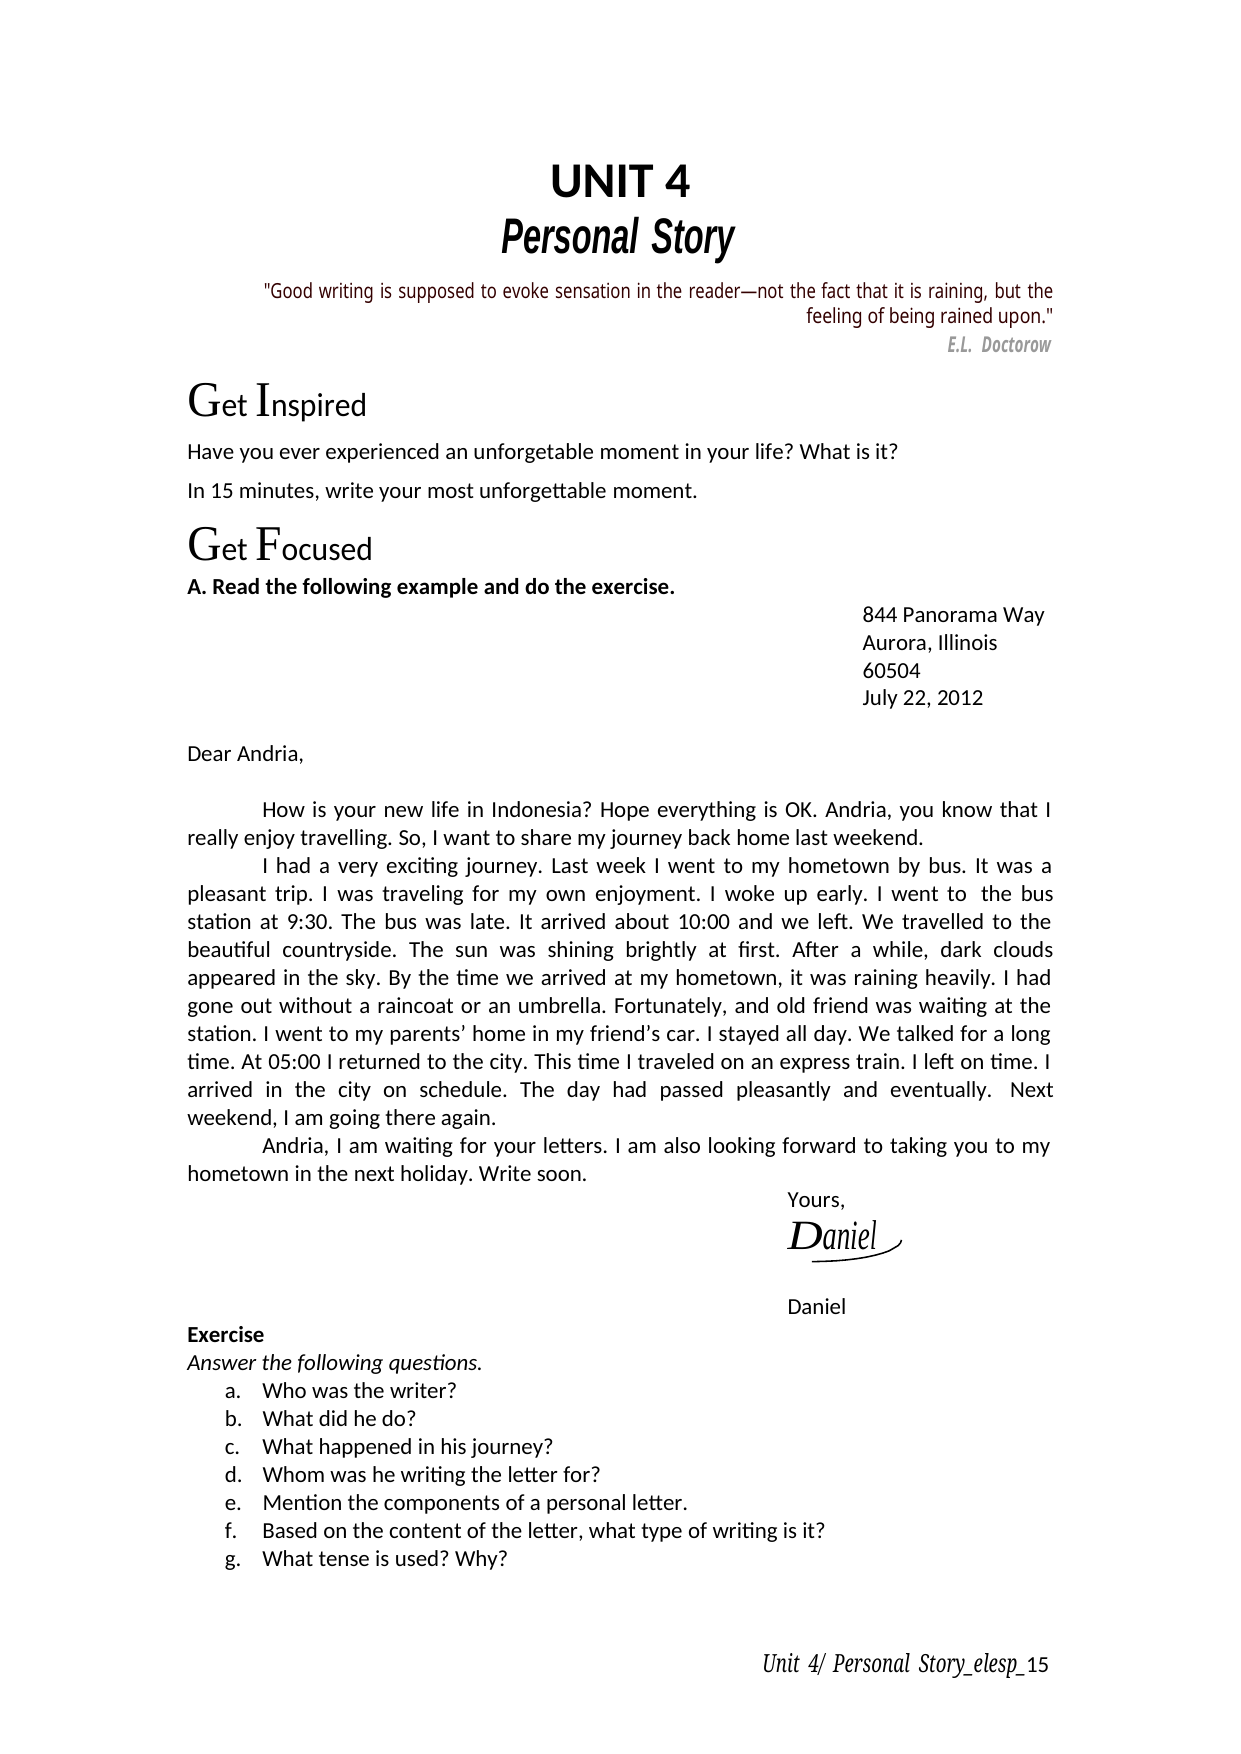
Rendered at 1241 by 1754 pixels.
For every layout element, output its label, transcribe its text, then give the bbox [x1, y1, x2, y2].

text I had a very exciting journey. Last week I went to my hometown by bus. It was a pleasant trip. I was traveling for my own enjoyment. I woke up early. I went to the bus station at 9:30. The bus was late. It arrived about 10:00 and we left. We travelled to the beautiful countryside. The sun was shining brightly at first. After a while, dark clouds appeared in the sky. By the time we arrived at my hometown, it was raining heavily. I had gone out without a raincoat or an umbrella. Fortunately, and old friend was waiting at the station. I went to my parents’ home in my friend’s car. I stayed all day. We talked for a long time. At 05:00 I returned to the city. This time I traveled on an express train. I left on time. I arrived in the city on schedule. The day had passed pleasantly and eventually. Next weekend, I am going there again. [187, 851, 1053, 1131]
list Mention the components of a personal letter. [224, 1488, 1167, 1516]
text Dear Andria, [187, 739, 1167, 767]
text "Good writing is supposed to evoke sensation in the reader—not the fact that it is raining, but the [139, 274, 1053, 304]
text July 22, 2012 [862, 684, 1167, 711]
list What did he do? [224, 1404, 1167, 1432]
subtitle Get Inspired [187, 369, 1167, 427]
text Answer the following questions. [187, 1348, 1167, 1376]
text feeling of being rained upon." [139, 304, 1053, 328]
list Who was the writer? [224, 1376, 1167, 1404]
text Daniel [787, 1213, 1167, 1259]
text Daniel [787, 1292, 1167, 1320]
text How is your new life in Indonesia? Hope everything is OK. Andria, you know that I really enjoy travelling. So, I want to share my journey back home last weekend. [187, 795, 1053, 851]
list Whom was he writing the letter for? [224, 1460, 1167, 1488]
subtitle UNIT 4 [185, 152, 1054, 209]
list Based on the content of the letter, what type of writing is it? [224, 1516, 1167, 1544]
text E.L. Doctorow [139, 329, 1053, 359]
subtitle Exercise [187, 1320, 1167, 1348]
text 844 Panorama Way Aurora, Illinois 60504 [862, 600, 1045, 684]
list What tense is used? Why? [224, 1544, 1167, 1572]
subtitle Read the following example and do the exercise. [187, 572, 1167, 600]
text Andria, I am waiting for your letters. I am also looking forward to taking you to my hometown in the next holiday. Write soon. [187, 1131, 1052, 1187]
subtitle Get Focused [187, 516, 1167, 571]
list What happened in his journey? [224, 1432, 1167, 1460]
text Have you ever experienced an unforgetable moment in your life? What is it? In 15 minutes, write your most unforgettable moment. [187, 437, 910, 504]
subtitle Personal Story [185, 209, 1055, 264]
text Yours, [787, 1187, 1167, 1213]
